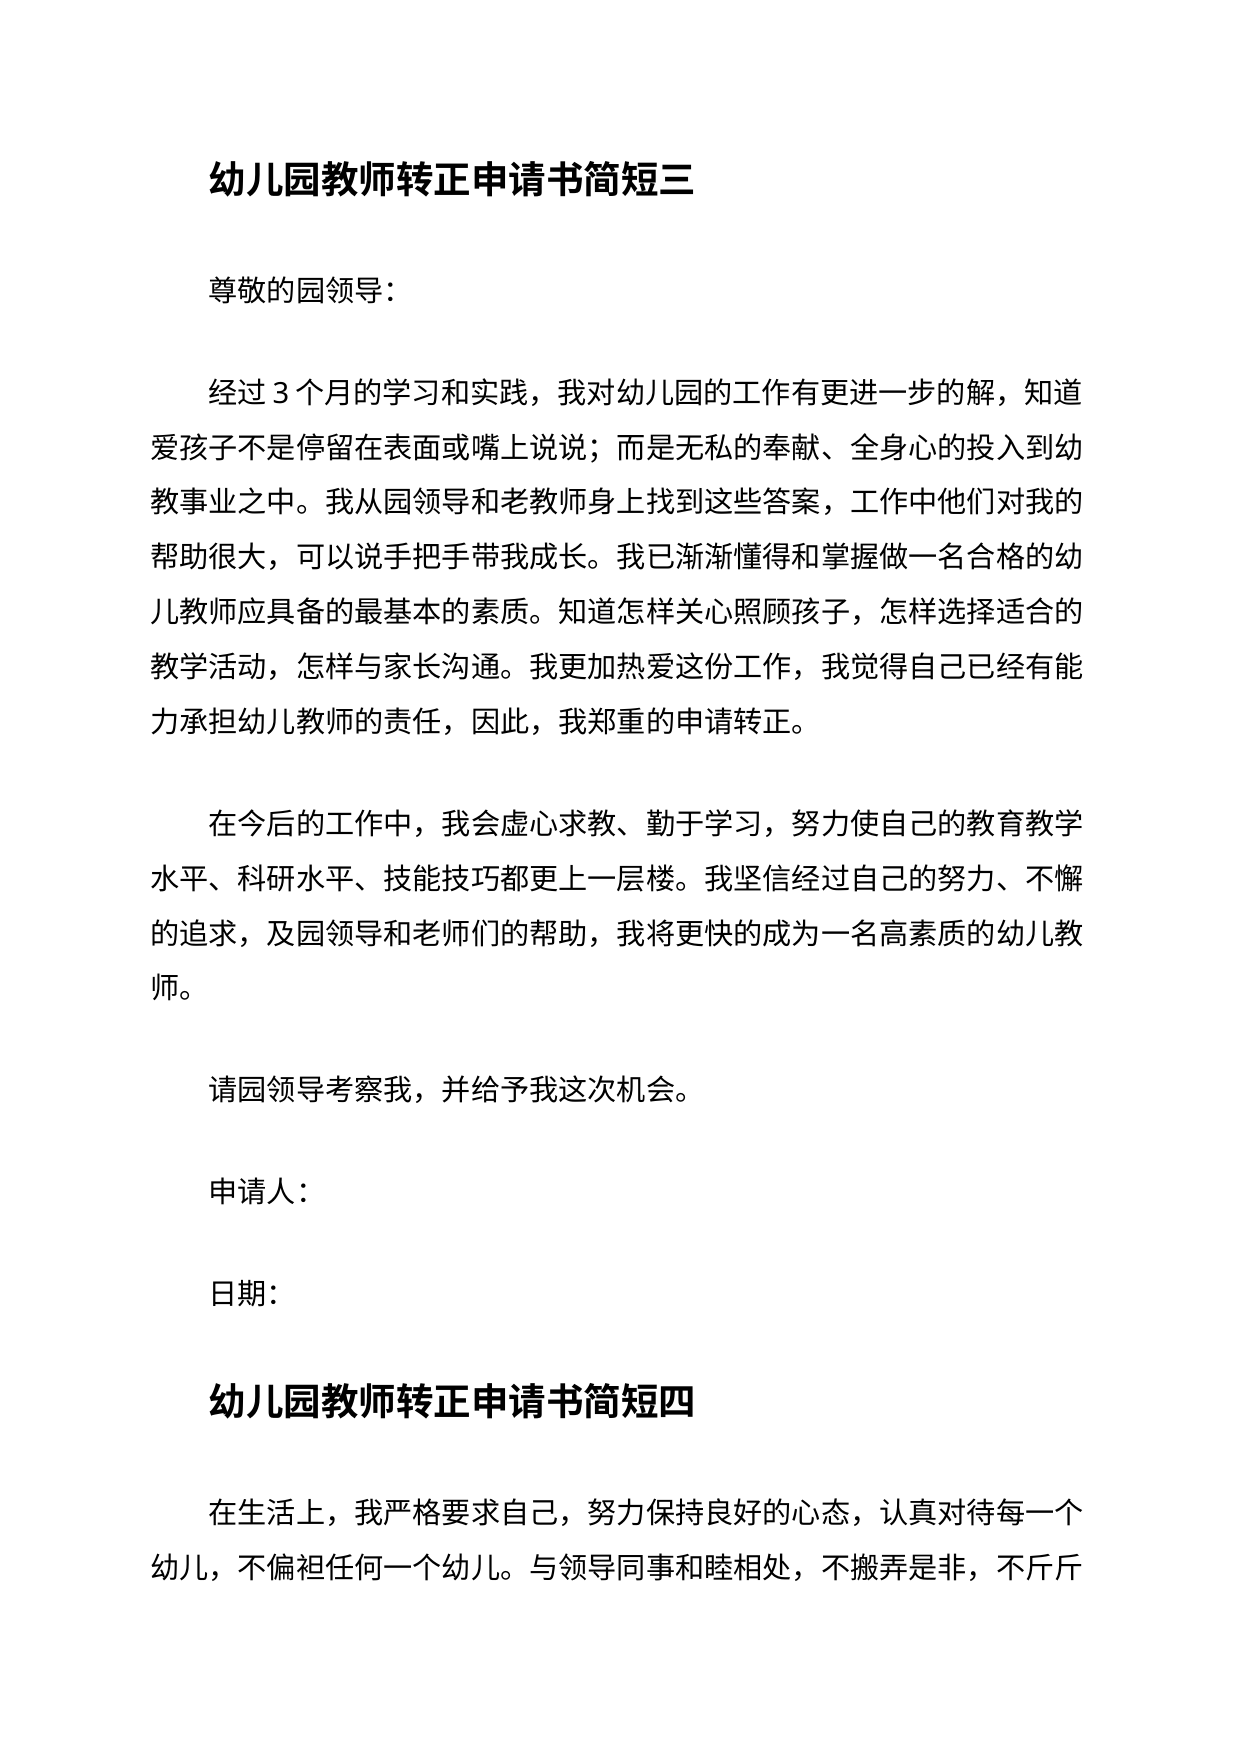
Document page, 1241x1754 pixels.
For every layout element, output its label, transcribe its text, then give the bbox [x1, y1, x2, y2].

text 请园领导考察我，并给予我这次机会。 [150, 1067, 1090, 1109]
text 日期： [150, 1270, 1090, 1313]
text 幼儿园教师转正申请书简短三 [150, 150, 1090, 204]
text 尊敬的园领导： [150, 267, 1090, 310]
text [150, 1489, 1090, 1587]
text 申请人： [150, 1169, 1090, 1211]
text 幼儿园教师转正申请书简短四 [150, 1372, 1090, 1426]
text 在今后的工作中，我会虚心求教、勤于学习，努力使自己的教育教学水平、科研水平、技能技巧都更上一层楼。我坚信经过自己的努力、不懈的追求，及园领导和老师们的帮助，我将更快的成为一名高素质的幼儿教师。 [150, 800, 1090, 1007]
text 经过3个月的学习和实践，我对幼儿园的工作有更进一步的解，知道爱孩子不是停留在表面或嘴上说说；而是无私的奉献、全身心的投入到幼教事业之中。我从园领导和老教师身上找到这些答案，工作中他们对我的帮助很大，可以说手把手带我成长。我已渐渐懂得和掌握做一名合格的幼儿教师应具备的最基本的素质。知道怎样关心照顾孩子，怎样选择适合的教学活动，怎样与家长沟通。我更加热爱这份工作，我觉得自己已经有能力承担幼儿教师的责任，因此，我郑重的申请转正。 [150, 369, 1090, 741]
